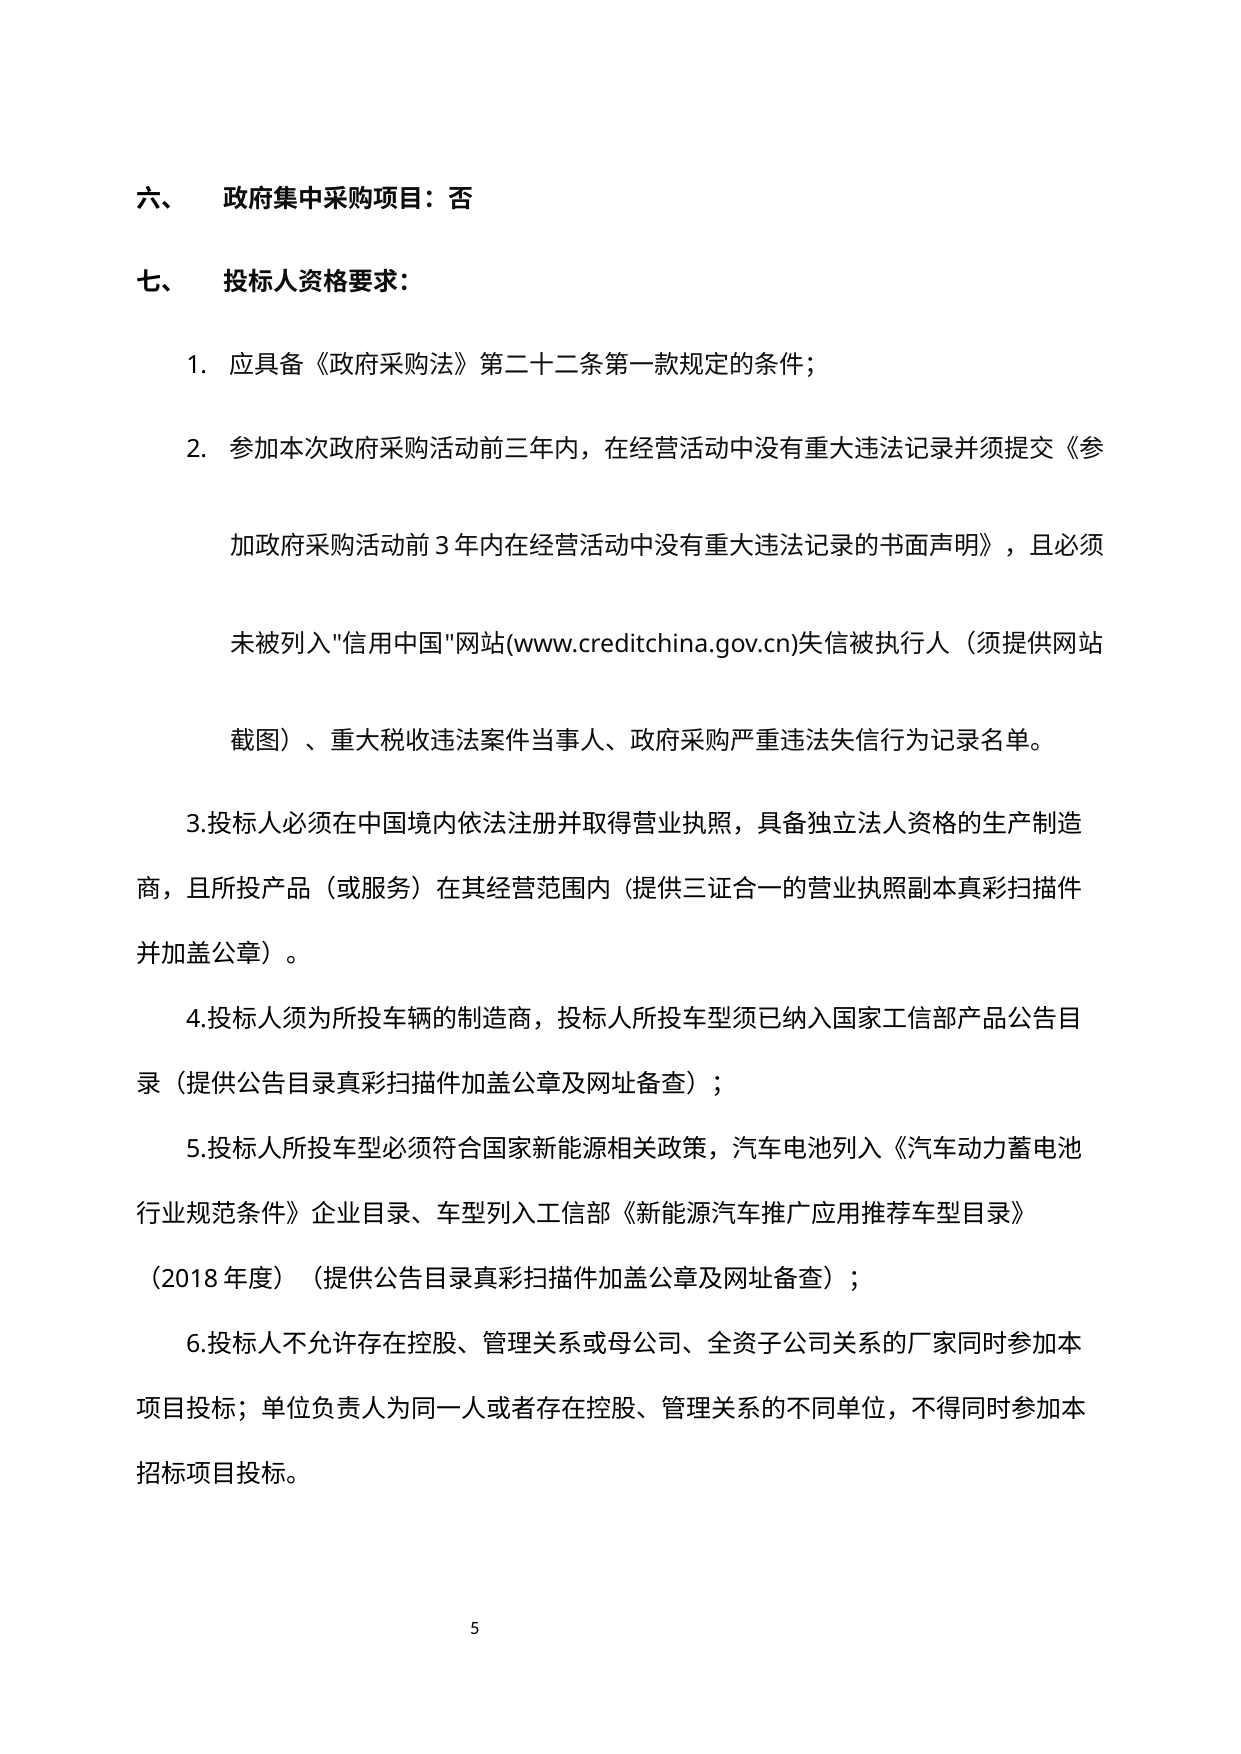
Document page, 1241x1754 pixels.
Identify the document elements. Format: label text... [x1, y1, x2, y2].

list 政府集中采购项目：否 [136, 164, 1104, 229]
list 参加本次政府采购活动前三年内，在经营活动中没有重大违法记录并须提交《参加政府采购活动前3年内在经营活动中没有重大违法记录的书面声明》，且必须未被列入"信用中国"网站(www.creditchina.gov.cn)失信被执行人（须提供网站截图）、重大税收违法案件当事人、政府采购严重违法失信行为记录名单。 [186, 414, 1104, 771]
list 投标人资格要求： [136, 247, 1104, 312]
text 4.投标人须为所投车辆的制造商，投标人所投车型须已纳入国家工信部产品公告目录（提供公告目录真彩扫描件加盖公章及网址备查）； [136, 984, 1104, 1114]
text 6.投标人不允许存在控股、管理关系或母公司、全资子公司关系的厂家同时参加本项目投标；单位负责人为同一人或者存在控股、管理关系的不同单位，不得同时参加本招标项目投标。 [136, 1309, 1104, 1504]
text 5.投标人所投车型必须符合国家新能源相关政策，汽车电池列入《汽车动力蓄电池行业规范条件》企业目录、车型列入工信部《新能源汽车推广应用推荐车型目录》（2018年度）（提供公告目录真彩扫描件加盖公章及网址备查）； [136, 1114, 1104, 1309]
text 3.投标人必须在中国境内依法注册并取得营业执照，具备独立法人资格的生产制造商，且所投产品（或服务）在其经营范围内（提供三证合一的营业执照副本真彩扫描件并加盖公章）。 [136, 789, 1104, 984]
list 应具备《政府采购法》第二十二条第一款规定的条件； [186, 331, 1104, 396]
